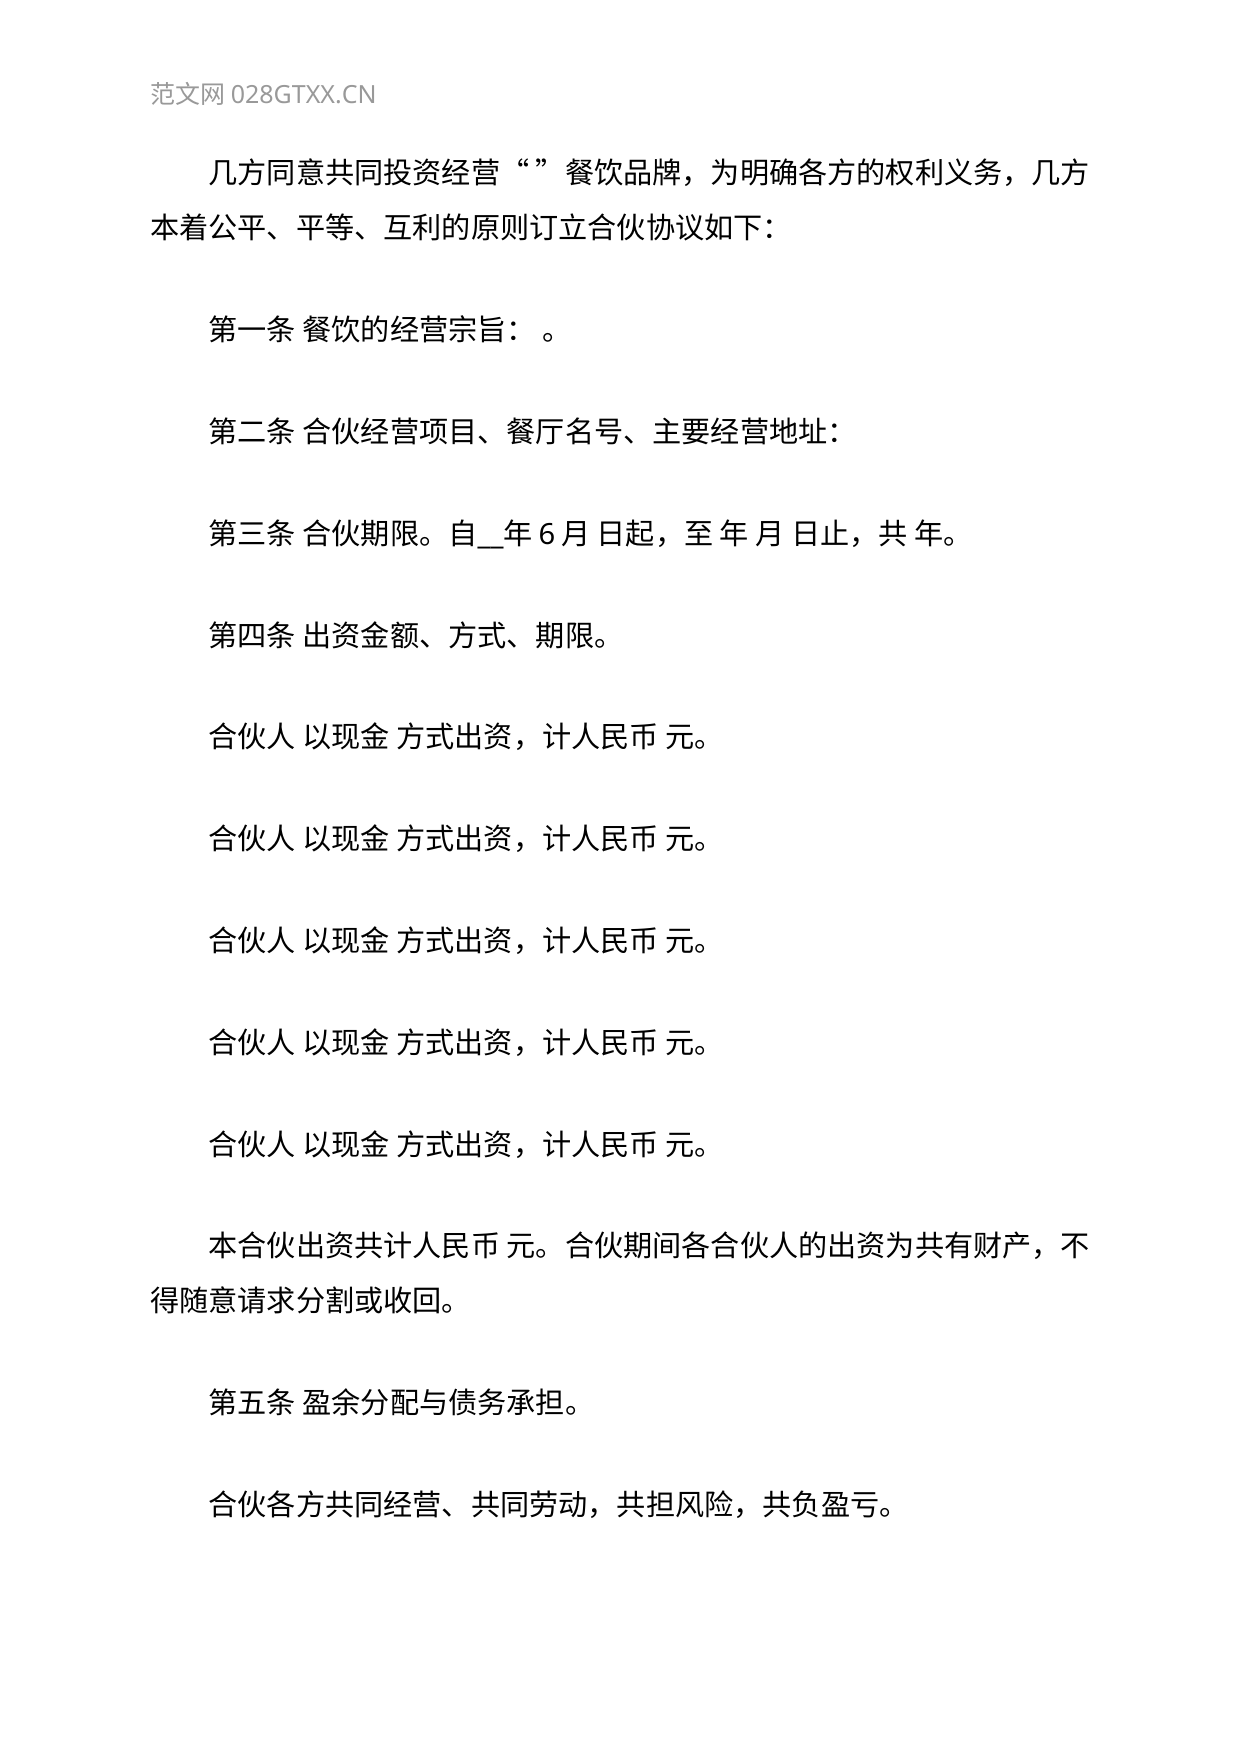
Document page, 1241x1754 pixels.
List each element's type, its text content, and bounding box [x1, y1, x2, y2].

text 第二条 合伙经营项目、餐厅名号、主要经营地址： [150, 408, 1090, 451]
text 第一条 餐饮的经营宗旨： 。 [150, 307, 1090, 349]
text 合伙各方共同经营、共同劳动，共担风险，共负盈亏。 [150, 1481, 1090, 1523]
text 本合伙出资共计人民币 元。合伙期间各合伙人的出资为共有财产，不得随意请求分割或收回。 [150, 1223, 1090, 1320]
text 合伙人 以现金 方式出资，计人民币 元。 [150, 1121, 1090, 1163]
text 第三条 合伙期限。自__年6月 日起，至 年 月 日止，共 年。 [150, 510, 1090, 553]
text 合伙人 以现金 方式出资，计人民币 元。 [150, 816, 1090, 858]
text 合伙人 以现金 方式出资，计人民币 元。 [150, 917, 1090, 960]
text 几方同意共同投资经营“ ”餐饮品牌，为明确各方的权利义务，几方本着公平、平等、互利的原则订立合伙协议如下： [150, 150, 1090, 247]
text 第五条 盈余分配与债务承担。 [150, 1379, 1090, 1422]
text 合伙人 以现金 方式出资，计人民币 元。 [150, 1019, 1090, 1062]
text 合伙人 以现金 方式出资，计人民币 元。 [150, 714, 1090, 756]
text 第四条 出资金额、方式、期限。 [150, 612, 1090, 654]
